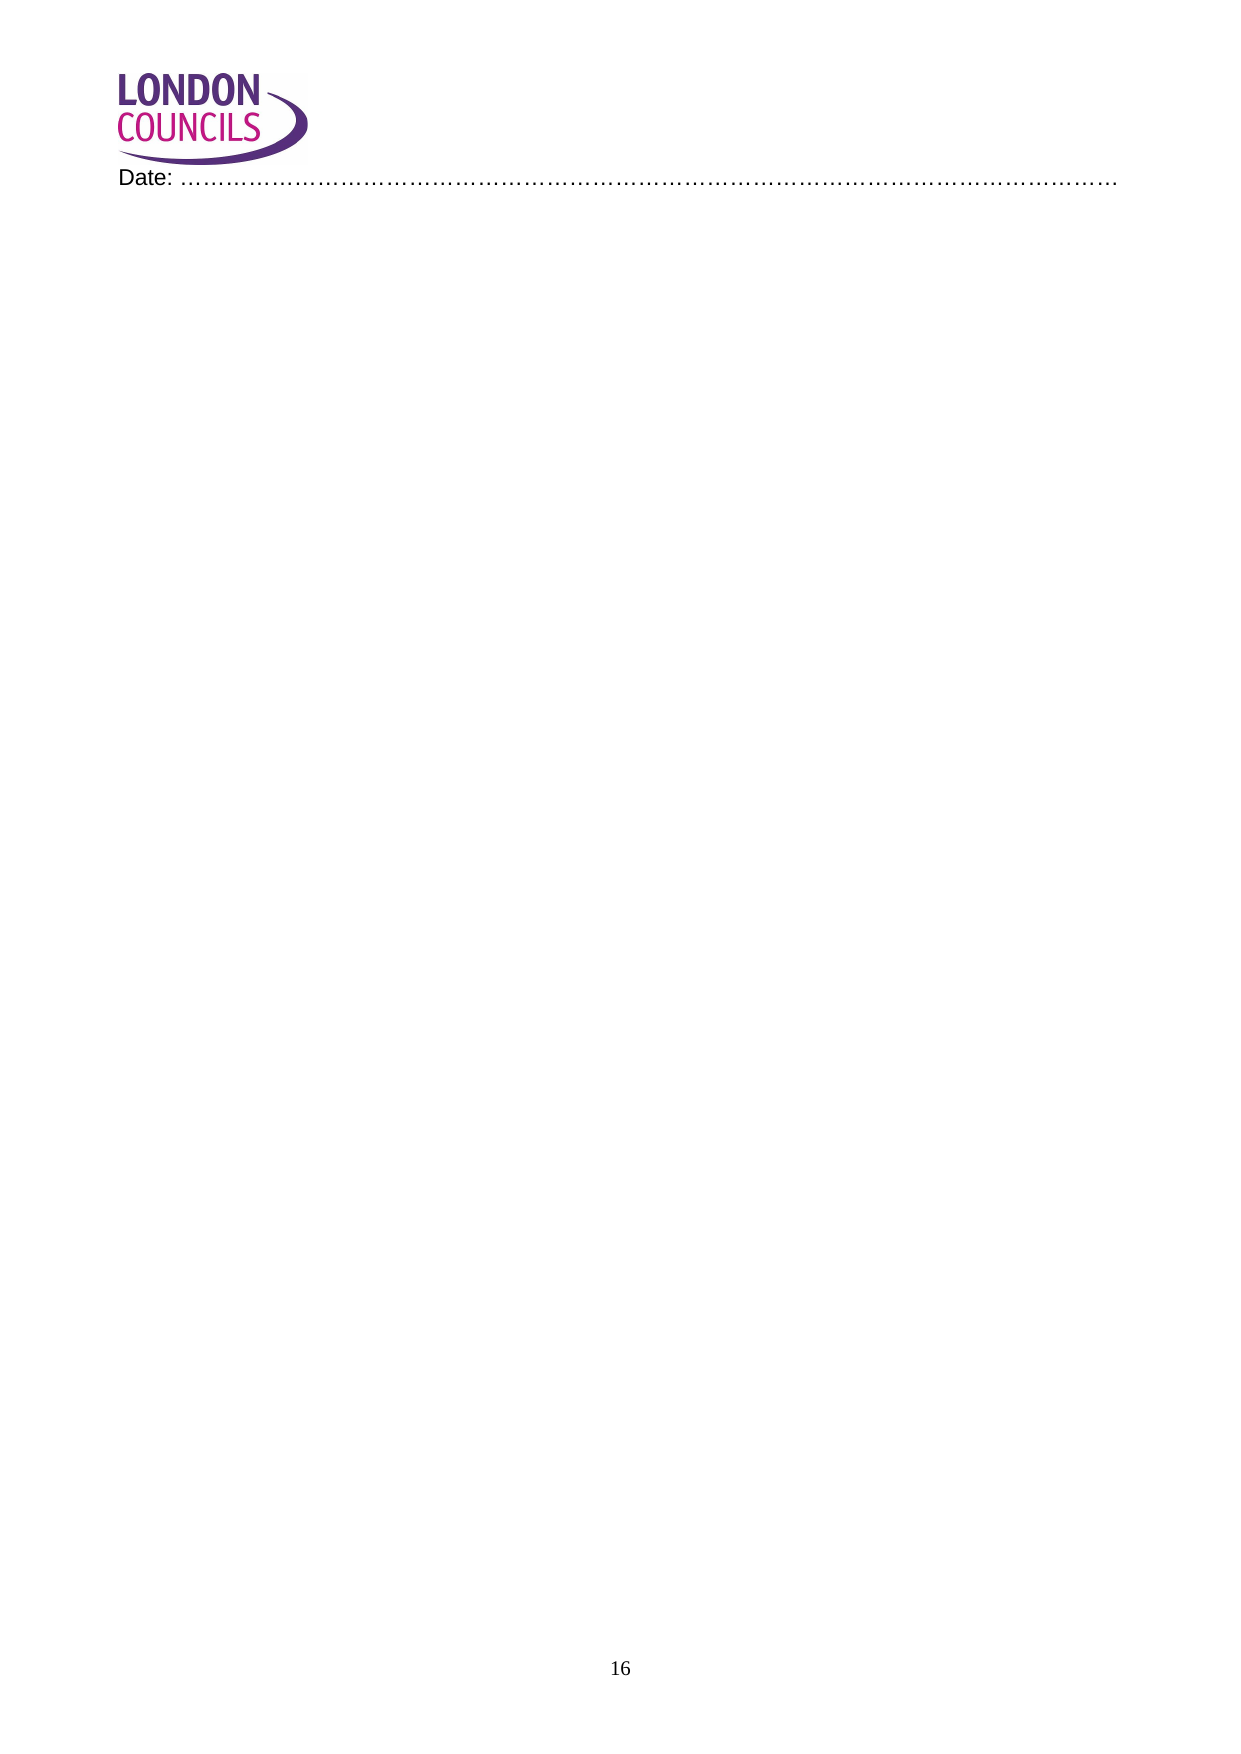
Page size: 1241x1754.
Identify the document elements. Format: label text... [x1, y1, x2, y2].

list Date: …………………………………………………………………………………………………………… [118, 164, 1122, 191]
picture [118, 73, 308, 165]
